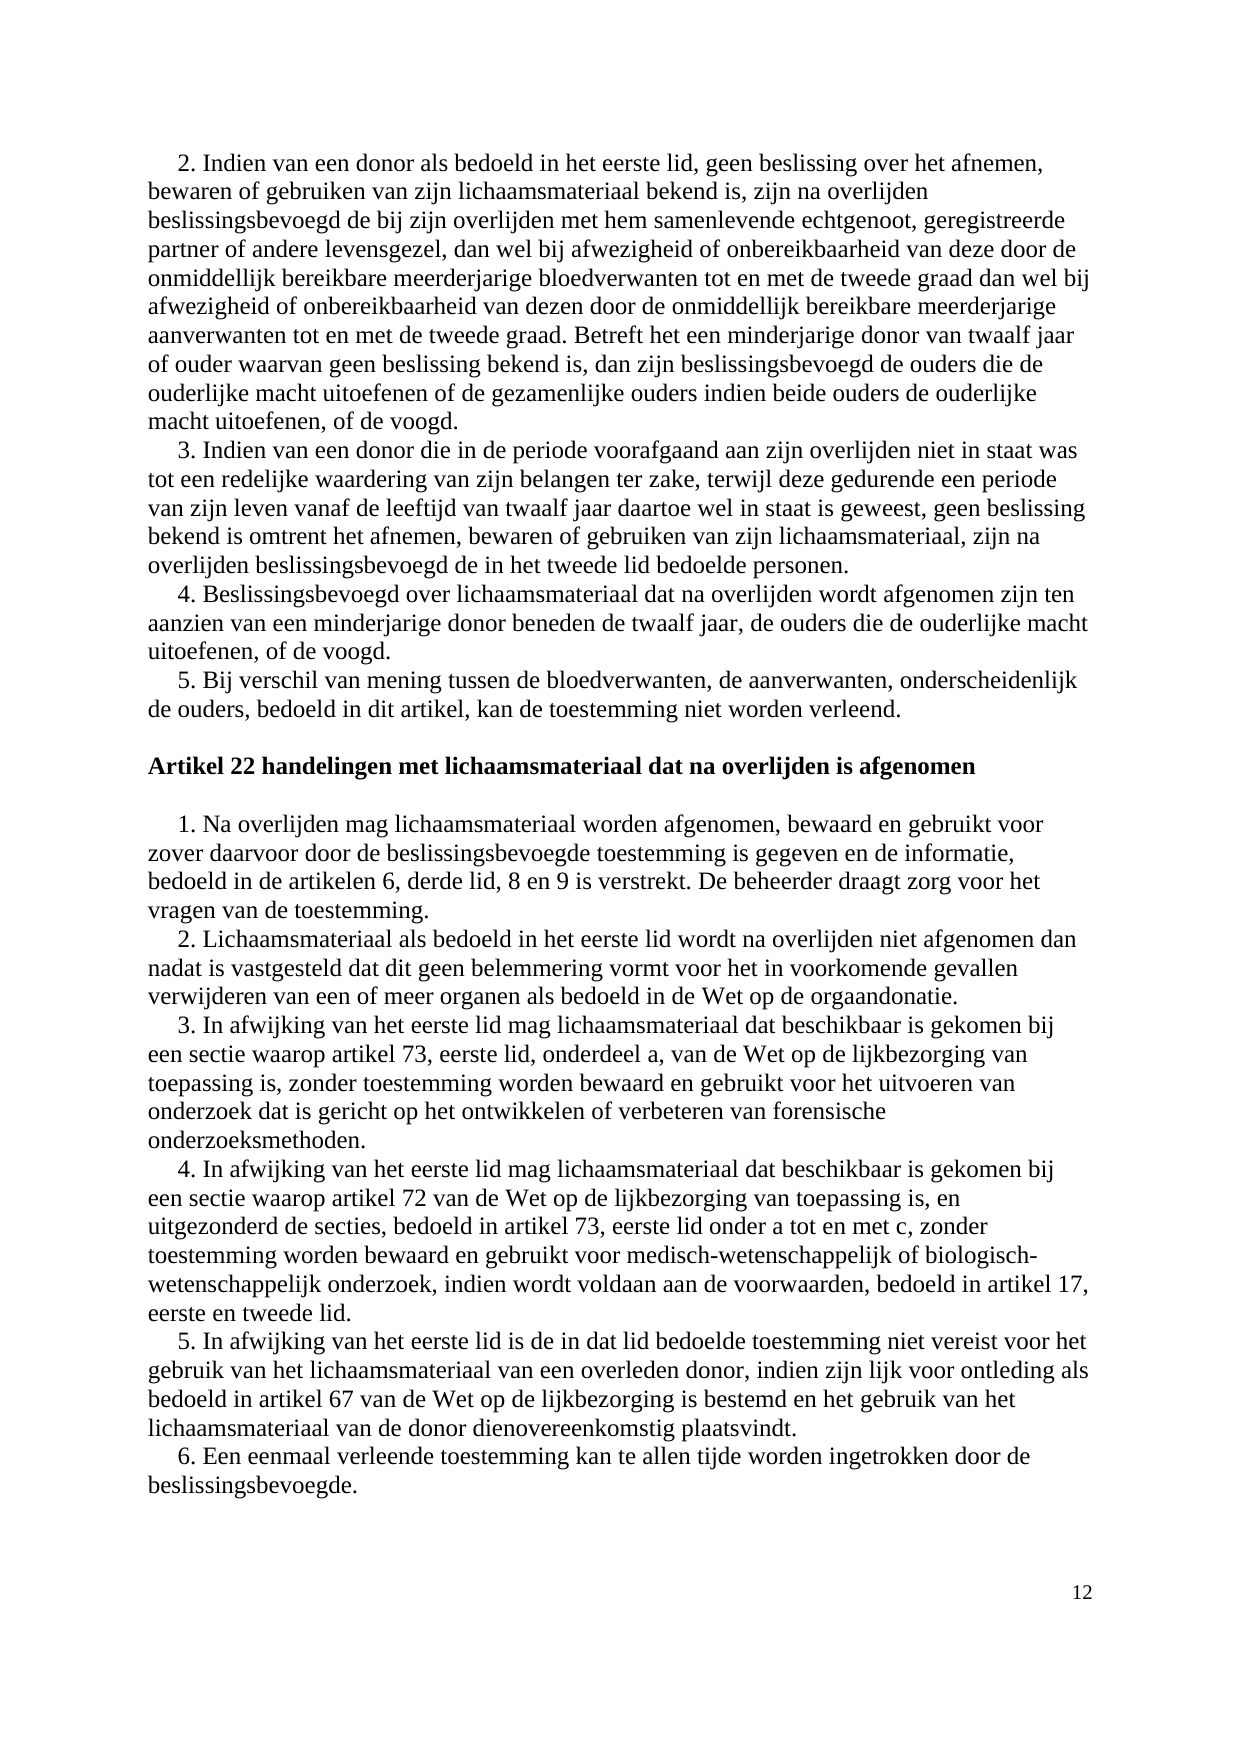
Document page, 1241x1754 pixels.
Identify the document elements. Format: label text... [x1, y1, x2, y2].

text 2. Lichaamsmateriaal als bedoeld in het eerste lid wordt na overlijden niet afgenomen dan nadat is vastgesteld dat dit geen belemmering vormt voor het in voorkomende gevallen verwijderen van een of meer organen als bedoeld in de Wet op de orgaandonatie. [148, 924, 1092, 1010]
text 6. Een eenmaal verleende toestemming kan te allen tijde worden ingetrokken door de beslissingsbevoegde. [148, 1441, 1092, 1499]
text 2. Indien van een donor als bedoeld in het eerste lid, geen beslissing over het afnemen, bewaren of gebruiken van zijn lichaamsmateriaal bekend is, zijn na overlijden beslissingsbevoegd de bij zijn overlijden met hem samenlevende echtgenoot, geregistreerde partner of andere levensgezel, dan wel bij afwezigheid of onbereikbaarheid van deze door de onmiddellijk bereikbare meerderjarige bloedverwanten tot en met de tweede graad dan wel bij afwezigheid of onbereikbaarheid van dezen door de onmiddellijk bereikbare meerderjarige aanverwanten tot en met de tweede graad. Betreft het een minderjarige donor van twaalf jaar of ouder waarvan geen beslissing bekend is, dan zijn beslissingsbevoegd de ouders die de ouderlijke macht uitoefenen of de gezamenlijke ouders indien beide ouders de ouderlijke macht uitoefenen, of de voogd. [148, 148, 1092, 435]
text 5. In afwijking van het eerste lid is de in dat lid bedoelde toestemming niet vereist voor het gebruik van het lichaamsmateriaal van een overleden donor, indien zijn lijk voor ontleding als bedoeld in artikel 67 van de Wet op de lijkbezorging is bestemd en het gebruik van het lichaamsmateriaal van de donor dienovereenkomstig plaatsvindt. [148, 1326, 1092, 1441]
text 4. In afwijking van het eerste lid mag lichaamsmateriaal dat beschikbaar is gekomen bij een sectie waarop artikel 72 van de Wet op de lijkbezorging van toepassing is, en uitgezonderd de secties, bedoeld in artikel 73, eerste lid onder a tot en met c, zonder toestemming worden bewaard en gebruikt voor medisch-wetenschappelijk of biologisch-wetenschappelijk onderzoek, indien wordt voldaan aan de voorwaarden, bedoeld in artikel 17, eerste en tweede lid. [148, 1154, 1092, 1326]
text 5. Bij verschil van mening tussen de bloedverwanten, de aanverwanten, onderscheidenlijk de ouders, bedoeld in dit artikel, kan de toestemming niet worden verleend. [148, 665, 1092, 723]
text 1. Na overlijden mag lichaamsmateriaal worden afgenomen, bewaard en gebruikt voor zover daarvoor door de beslissingsbevoegde toestemming is gegeven en de informatie, bedoeld in de artikelen 6, derde lid, 8 en 9 is verstrekt. De beheerder draagt zorg voor het vragen van de toestemming. [148, 809, 1092, 924]
text 4. Beslissingsbevoegd over lichaamsmateriaal dat na overlijden wordt afgenomen zijn ten aanzien van een minderjarige donor beneden de twaalf jaar, de ouders die de ouderlijke macht uitoefenen, of de voogd. [148, 579, 1092, 665]
text 3. Indien van een donor die in de periode voorafgaand aan zijn overlijden niet in staat was tot een redelijke waardering van zijn belangen ter zake, terwijl deze gedurende een periode van zijn leven vanaf de leeftijd van twaalf jaar daartoe wel in staat is geweest, geen beslissing bekend is omtrent het afnemen, bewaren of gebruiken van zijn lichaamsmateriaal, zijn na overlijden beslissingsbevoegd de in het tweede lid bedoelde personen. [148, 435, 1092, 579]
text Artikel 22 handelingen met lichaamsmateriaal dat na overlijden is afgenomen [148, 751, 1092, 780]
text 3. In afwijking van het eerste lid mag lichaamsmateriaal dat beschikbaar is gekomen bij een sectie waarop artikel 73, eerste lid, onderdeel a, van de Wet op de lijkbezorging van toepassing is, zonder toestemming worden bewaard en gebruikt voor het uitvoeren van onderzoek dat is gericht op het ontwikkelen of verbeteren van forensische onderzoeksmethoden. [148, 1010, 1092, 1154]
